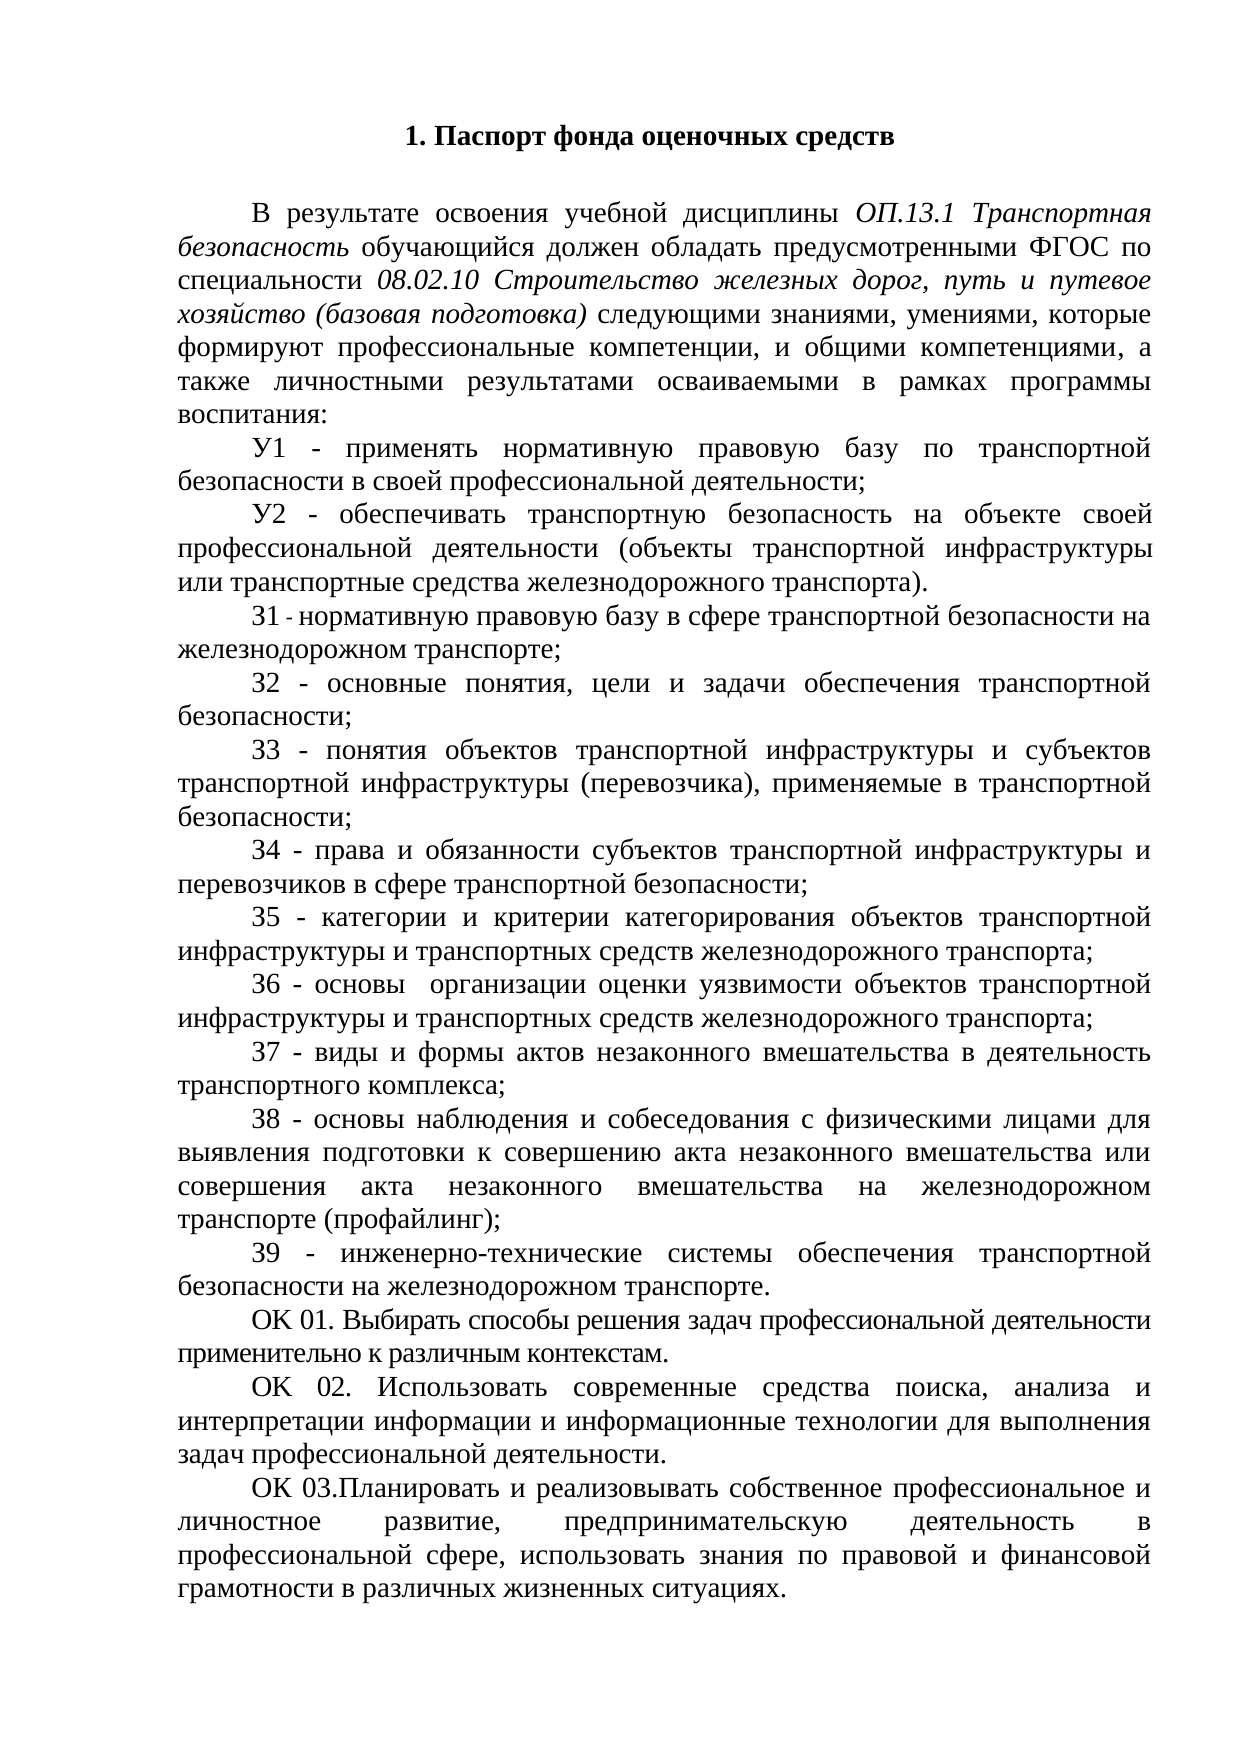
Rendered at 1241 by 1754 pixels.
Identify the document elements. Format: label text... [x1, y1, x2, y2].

text З8 - основы наблюдения и собеседования с физическими лицами для выявления подготовки к совершению акта незаконного вмешательства или совершения акта незаконного вмешательства на железнодорожном транспорте (профайлинг); [177, 1101, 1152, 1235]
text OK 01. Выбирать способы решения задач профессиональной деятельности применительно к различным контекстам. [177, 1302, 1152, 1369]
text У1 - применять нормативную правовую базу по транспортной безопасности в своей профессиональной деятельности; [177, 430, 1152, 497]
text З4 - права и обязанности субъектов транспортной инфраструктуры и перевозчиков в сфере транспортной безопасности; [177, 832, 1152, 899]
text З2 - основные понятия, цели и задачи обеспечения транспортной безопасности; [177, 665, 1152, 732]
text З6 - основы организации оценки уязвимости объектов транспортной инфраструктуры и транспортных средств железнодорожного транспорта; [177, 967, 1152, 1034]
text З3 - понятия объектов транспортной инфраструктуры и субъектов транспортной инфраструктуры (перевозчика), применяемые в транспортной безопасности; [177, 732, 1152, 832]
text ОК 03.Планировать и реализовывать собственное профессиональное и личностное развитие, предпринимательскую деятельность в профессиональной сфере, использовать знания по правовой и финансовой грамотности в различных жизненных ситуациях. [177, 1470, 1152, 1604]
text З7 - виды и формы актов незаконного вмешательства в деятельность транспортного комплекса; [177, 1034, 1152, 1101]
text З1 - нормативную правовую базу в сфере транспортной безопасности на железнодорожном транспорте; [177, 598, 1152, 665]
list Паспорт фонда оценочных средств [148, 118, 1152, 152]
text З9 - инженерно-технические системы обеспечения транспортной безопасности на железнодорожном транспорте. [177, 1235, 1152, 1302]
text OK 02. Использовать современные средства поиска, анализа и интерпретации информации и информационные технологии для выполнения задач профессиональной деятельности. [177, 1369, 1152, 1470]
text З5 - категории и критерии категорирования объектов транспортной инфраструктуры и транспортных средств железнодорожного транспорта; [177, 899, 1152, 967]
text У2 - обеспечивать транспортную безопасность на объекте своей профессиональной деятельности (объекты транспортной инфраструктуры или транспортные средства железнодорожного транспорта). [177, 497, 1154, 598]
text В результате освоения учебной дисциплины ОП.13.1 Транспортная безопасность обучающийся должен обладать предусмотренными ФГОС по специальности 08.02.10 Строительство железных дорог, путь и путевое хозяйство (базовая подготовка) следующими знаниями, умениями, которые формируют профессиональные компетенции, и общими компетенциями, а также личностными результатами осваиваемыми в рамках программы воспитания: [177, 195, 1152, 430]
